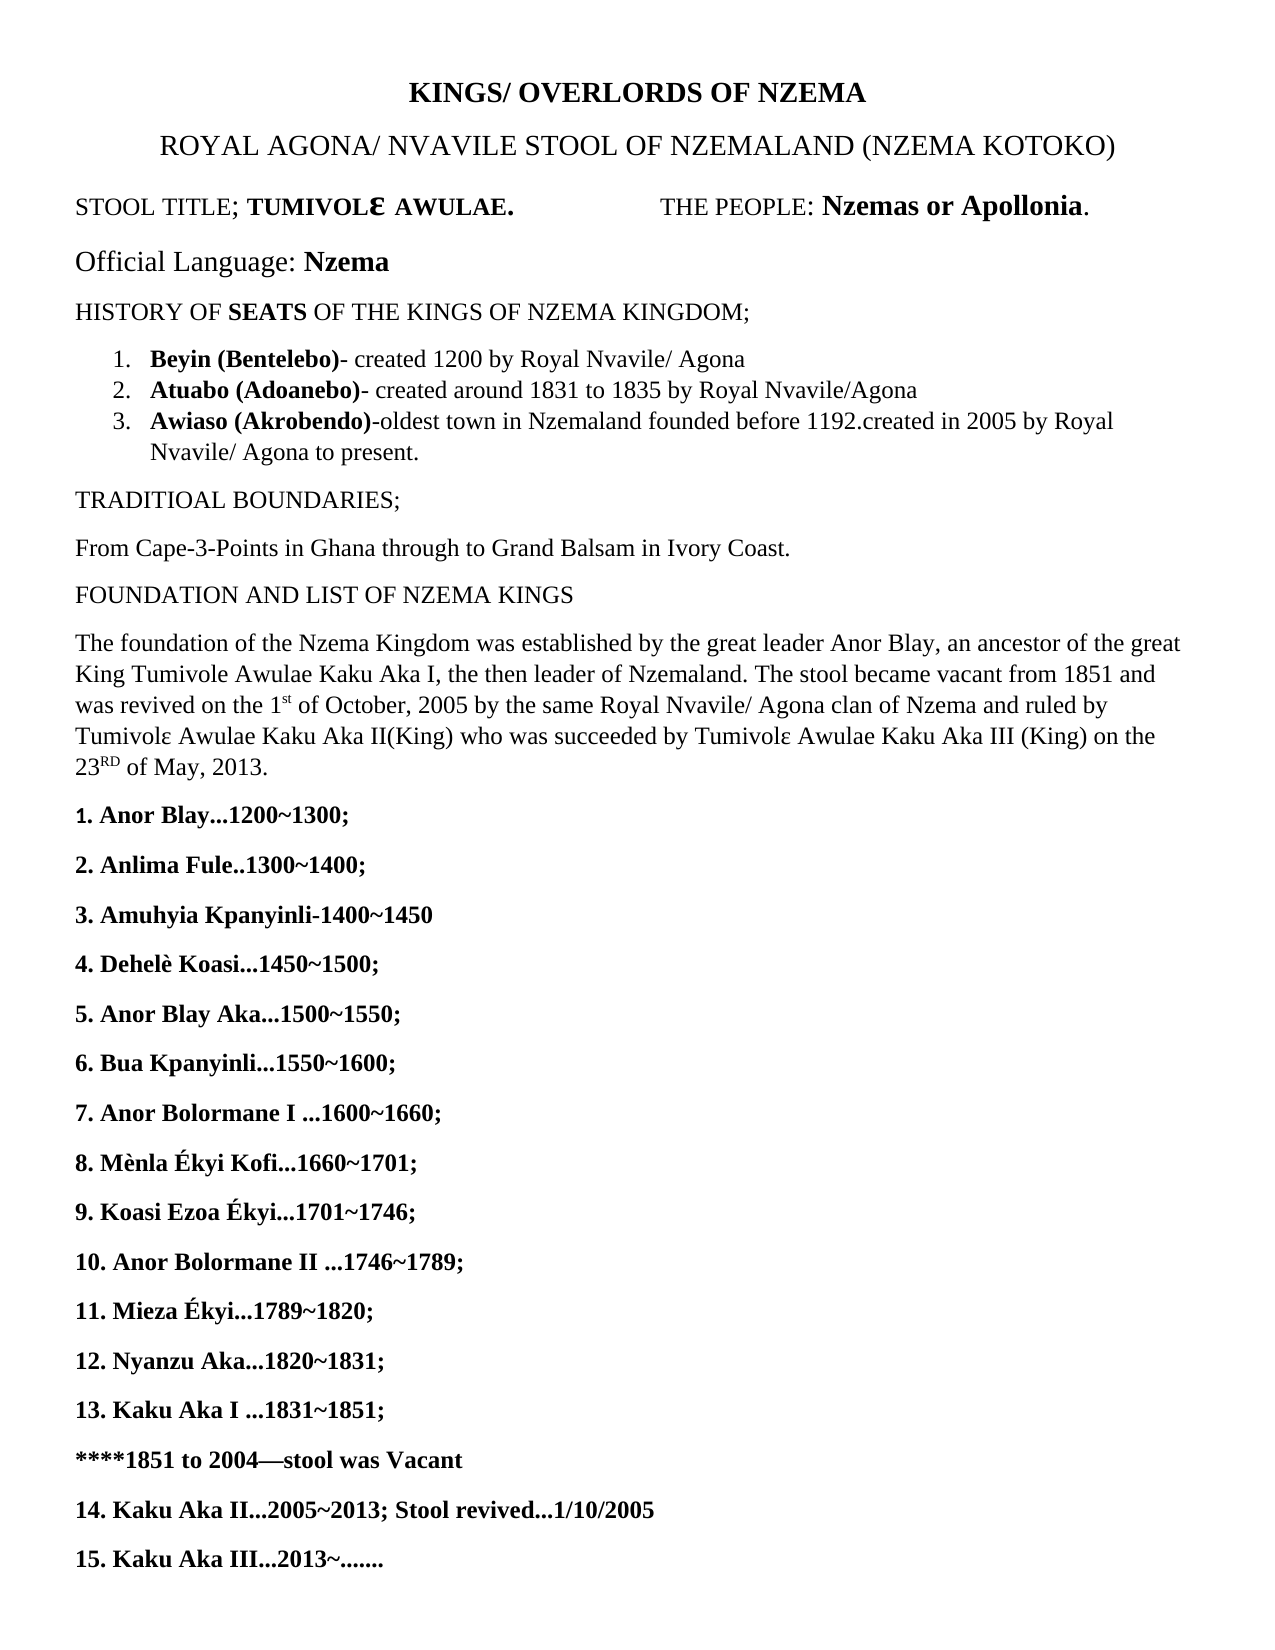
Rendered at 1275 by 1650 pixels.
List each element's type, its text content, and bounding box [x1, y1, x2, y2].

text 11. Mieza Ékyi...1789~1820; [75, 1296, 1200, 1325]
text 10. Anor Bolormane II ...1746~1789; [75, 1247, 1200, 1276]
text 7. Anor Bolormane I ...1600~1660; [75, 1098, 1200, 1127]
list Beyin (Bentelebo)- created 1200 by Royal Nvavile/ Agona [112, 344, 1200, 373]
text 1. Anor Blay...1200~1300; [75, 800, 1200, 829]
text 8. Mènla Ékyi Kofi...1660~1701; [75, 1148, 1200, 1176]
text 13. Kaku Aka I ...1831~1851; [75, 1396, 1200, 1424]
text STOOL TITLE; TUMIVOLɛ AWULAE. THE PEOPLE: Nzemas or Apollonia. [75, 181, 1200, 224]
text From Cape-3-Points in Ghana through to Grand Balsam in Ivory Coast. [75, 533, 1200, 562]
text 4. Dehelè Koasi...1450~1500; [75, 949, 1200, 978]
text 5. Anor Blay Aka...1500~1550; [75, 999, 1200, 1028]
text TRADITIOAL BOUNDARIES; [75, 485, 1200, 514]
list Atuabo (Adoanebo)- created around 1831 to 1835 by Royal Nvavile/Agona [112, 375, 1200, 404]
text 2. Anlima Fule..1300~1400; [75, 850, 1200, 879]
list Awiaso (Akrobendo)-oldest town in Nzemaland founded before 1192.created in 2005 by Royal Nvavile/ Agona to present. [112, 406, 1200, 466]
text ROYAL AGONA/ NVAVILE STOOL OF NZEMALAND (NZEMA KOTOKO) [75, 128, 1200, 161]
text 3. Amuhyia Kpanyinli-1400~1450 [75, 900, 1200, 928]
text 15. Kaku Aka III...2013~....... [75, 1544, 1200, 1573]
text 9. Koasi Ezoa Ékyi...1701~1746; [75, 1197, 1200, 1226]
text The foundation of the Nzema Kingdom was established by the great leader Anor Blay, an ancestor of the great King Tumivole Awulae Kaku Aka I, the then leader of Nzemaland. The stool became vacant from 1851 and was revived on the 1st of October, 2005 by the same Royal Nvavile/ Agona clan of Nzema and ruled by Tumivolɛ Awulae Kaku Aka II(King) who was succeeded by Tumivolɛ Awulae Kaku Aka III (King) on the 23RD of May, 2013. [75, 628, 1200, 781]
text ****1851 to 2004—stool was Vacant [75, 1445, 1200, 1474]
text 12. Nyanzu Aka...1820~1831; [75, 1346, 1200, 1375]
text 6. Bua Kpanyinli...1550~1600; [75, 1048, 1200, 1077]
text KINGS/ OVERLORDS OF NZEMA [75, 75, 1200, 108]
text HISTORY OF SEATS OF THE KINGS OF NZEMA KINGDOM; [75, 297, 1200, 325]
text FOUNDATION AND LIST OF NZEMA KINGS [75, 581, 1200, 609]
text Official Language: Nzema [75, 244, 1200, 277]
text 14. Kaku Aka II...2005~2013; Stool revived...1/10/2005 [75, 1495, 1200, 1523]
